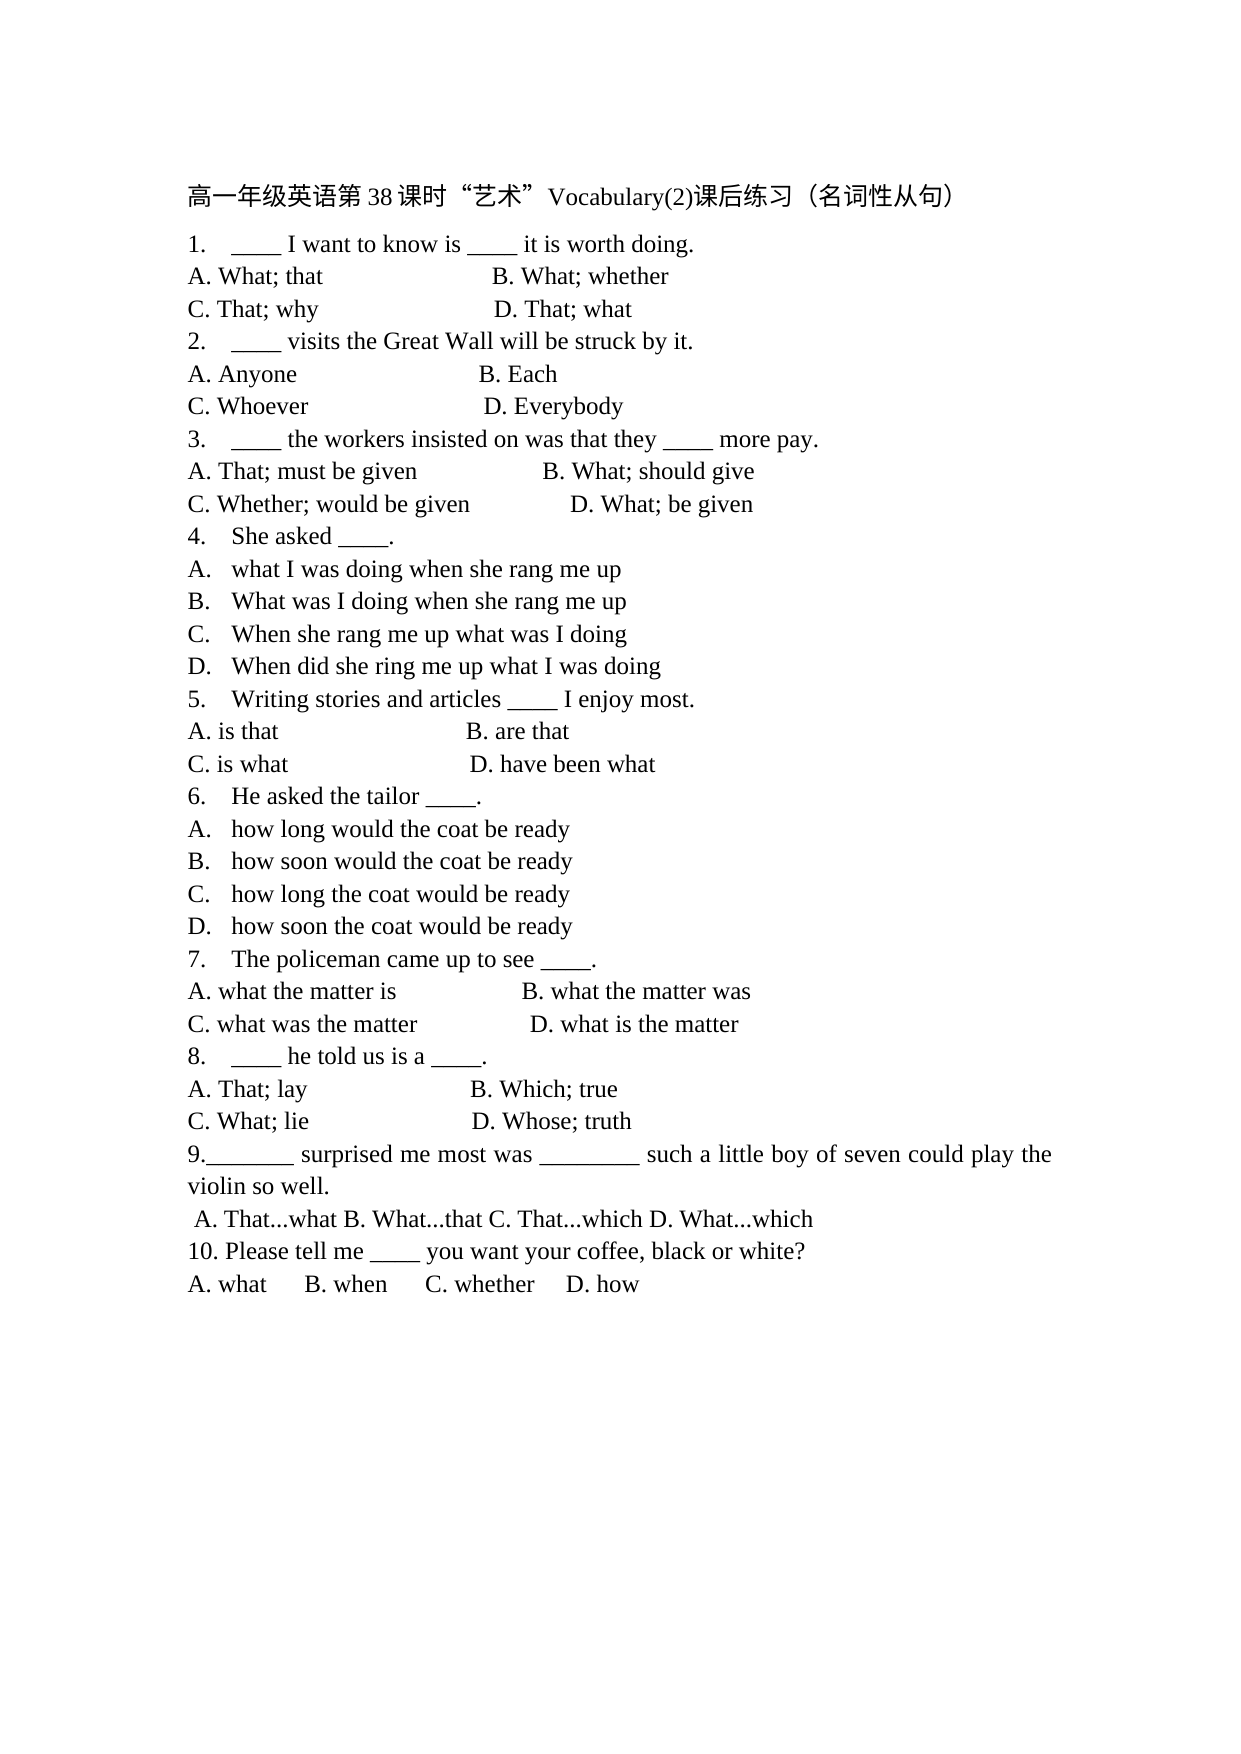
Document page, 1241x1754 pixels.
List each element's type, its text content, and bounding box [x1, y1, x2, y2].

text D. When did she ring me up what I was doing [187, 649, 1053, 682]
text A. What; that B. What; whether [187, 259, 1053, 292]
text A. how long would the coat be ready [187, 812, 1053, 844]
text A. Anyone B. Each [187, 357, 1053, 389]
text 9._______ surprised me most was ________ such a little boy of seven could play the violin so well. A. That...what B. What...that C. That...which D. What...which 10. Please tell me ____ you want your coffee, black or white? [187, 1137, 1053, 1267]
text C. That; why D. That; what [187, 292, 1053, 324]
text A. That; must be given B. What; should give [187, 454, 1053, 487]
text 7. The policeman came up to see ____. [187, 942, 1053, 974]
text C. What; lie D. Whose; truth [187, 1104, 1053, 1137]
text 3. ____ the workers insisted on was that they ____ more pay. [187, 422, 1053, 454]
text A. what I was doing when she rang me up [187, 552, 1053, 584]
text C. When she rang me up what was I doing [187, 617, 1053, 649]
text A. is that B. are that [187, 714, 1053, 747]
text C. how long the coat would be ready [187, 877, 1053, 909]
text 2. ____ visits the Great Wall will be struck by it. [187, 324, 1053, 357]
text C. Whether; would be given D. What; be given [187, 487, 1053, 519]
text C. is what D. have been what [187, 747, 1053, 779]
text 1. ____ I want to know is ____ it is worth doing. [187, 227, 1053, 259]
text 4. She asked ____. [187, 519, 1053, 552]
text C. what was the matter D. what is the matter [187, 1007, 1053, 1039]
text A. what B. when C. whether D. how [187, 1267, 1053, 1299]
text 5. Writing stories and articles ____ I enjoy most. [187, 682, 1053, 714]
text B. how soon would the coat be ready [187, 844, 1053, 877]
text B. What was I doing when she rang me up [187, 584, 1053, 617]
text A. That; lay B. Which; true [187, 1072, 1053, 1104]
text 高一年级英语第38课时“艺术”Vocabulary(2)课后练习（名词性从句） [187, 162, 1053, 227]
text 6. He asked the tailor ____. [187, 779, 1053, 812]
text C. Whoever D. Everybody [187, 389, 1053, 422]
text A. what the matter is B. what the matter was [187, 974, 1053, 1007]
text 8. ____ he told us is a ____. [187, 1039, 1053, 1072]
text D. how soon the coat would be ready [187, 909, 1053, 942]
